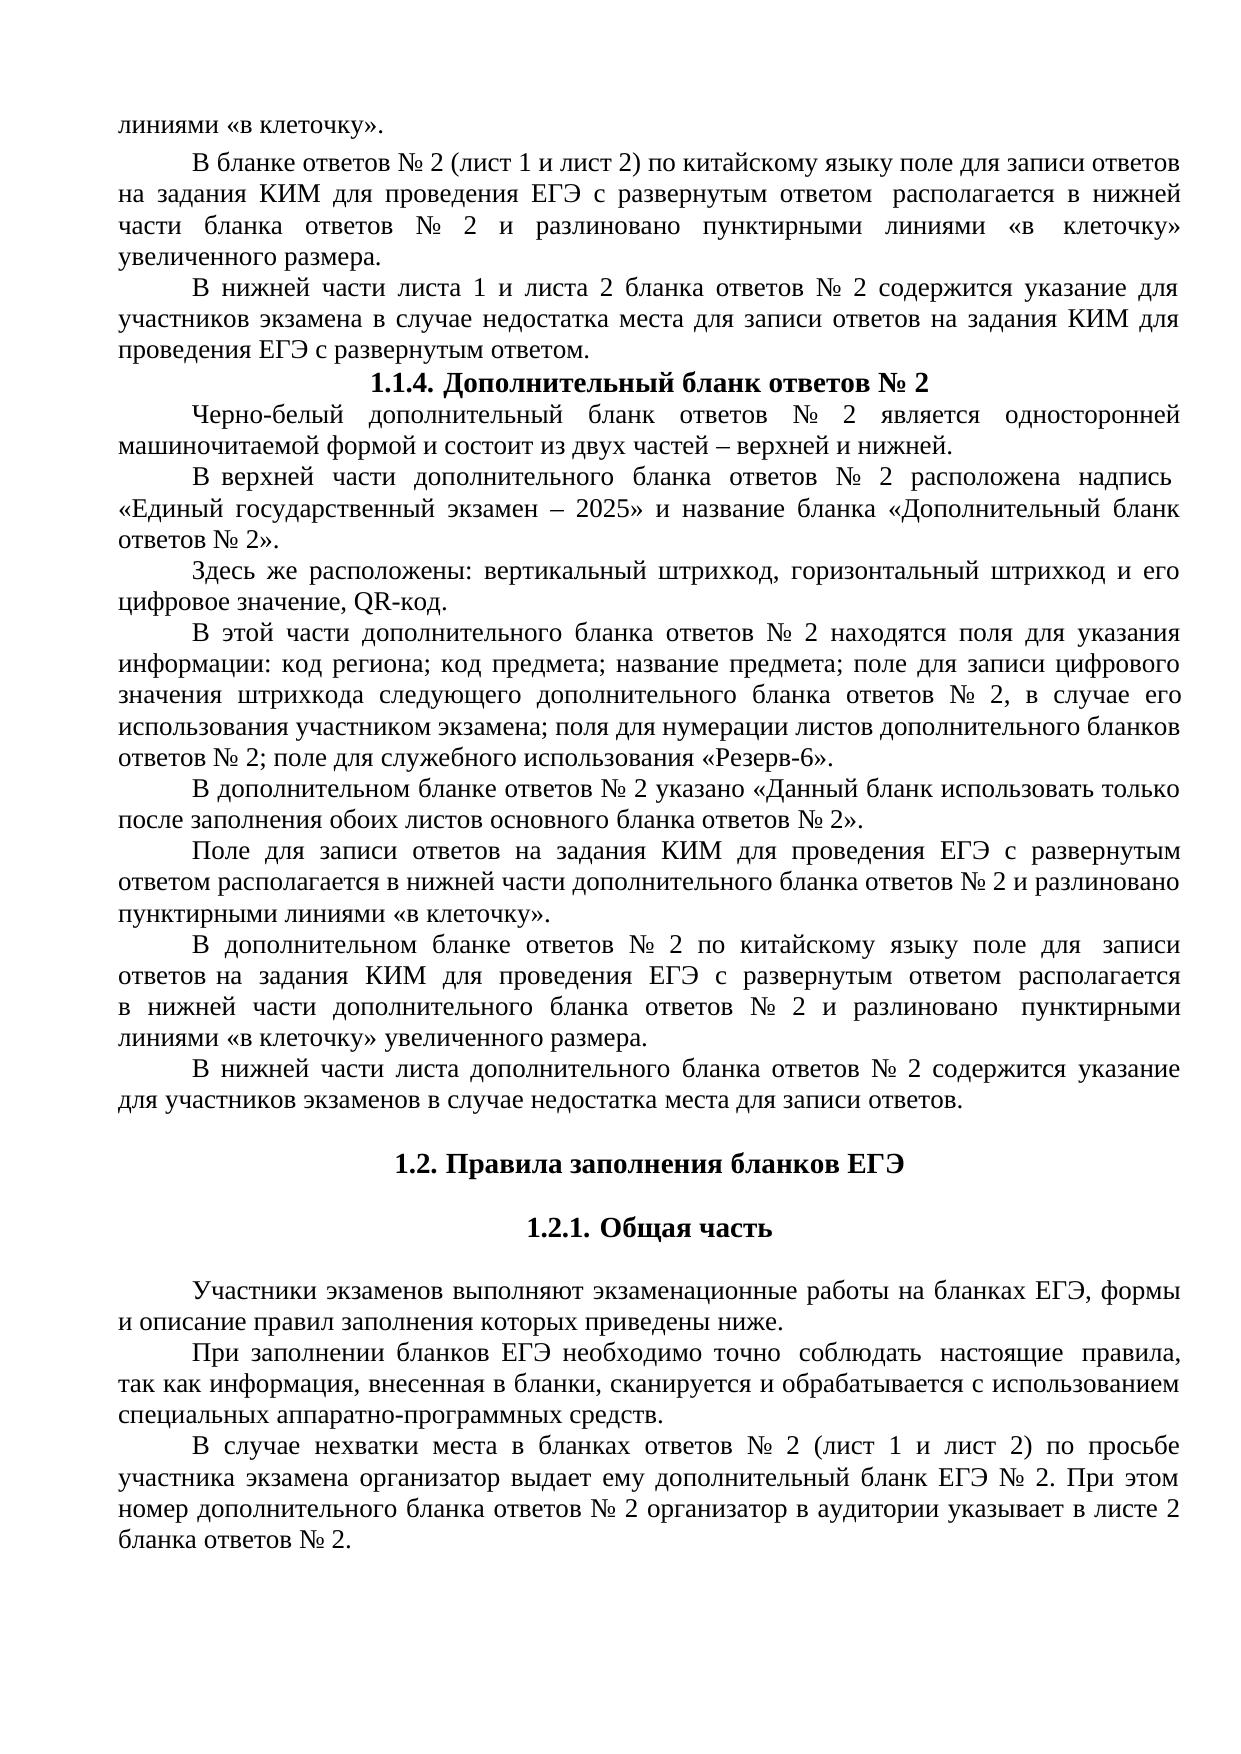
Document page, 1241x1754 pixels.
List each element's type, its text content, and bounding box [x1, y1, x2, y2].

text В нижней части листа дополнительного бланка ответов № 2 содержится указание для участников экзаменов в случае недостатка места для записи ответов. [118, 1052, 1181, 1115]
text В случае нехватки места в бланках ответов № 2 (лист 1 и лист 2) по просьбе участника экзамена организатор выдает ему дополнительный бланк ЕГЭ № 2. При этом номер дополнительного бланка ответов № 2 организатор в аудитории указывает в листе 2 бланка ответов № 2. [118, 1429, 1181, 1554]
text При заполнении бланков ЕГЭ необходимо точно соблюдать настоящие правила, так как информация, внесенная в бланки, сканируется и обрабатывается с использованием специальных аппаратно-программных средств. [118, 1336, 1181, 1429]
text В верхней части дополнительного бланка ответов № 2 расположена надпись [192, 461, 1215, 492]
text В этой части дополнительного бланка ответов № 2 находятся поля для указания информации: код региона; код предмета; название предмета; поле для записи цифрового значения штрихкода следующего дополнительного бланка ответов № 2, в случае его использования участником экзамена; поля для нумерации листов дополнительного бланков ответов № 2; поле для служебного использования «Резерв-6». [118, 616, 1181, 772]
text Участники экзаменов выполняют экзаменационные работы на бланках ЕГЭ, формы и описание правил заполнения которых приведены ниже. [118, 1274, 1181, 1336]
text Черно-белый дополнительный бланк ответов № 2 является односторонней машиночитаемой формой и состоит из двух частей – верхней и нижней. [118, 398, 1181, 461]
text В дополнительном бланке ответов № 2 указано «Данный бланк использовать только после заполнения обоих листов основного бланка ответов № 2». [118, 772, 1181, 834]
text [118, 108, 1181, 139]
text Здесь же расположены: вертикальный штрихкод, горизонтальный штрихкод и его цифровое значение, QR-код. [118, 554, 1181, 616]
subtitle Дополнительный бланк ответов № 2 [370, 365, 1215, 398]
text «Единый государственный экзамен – 2025» и название бланка «Дополнительный бланк ответов № 2». [118, 492, 1181, 554]
text Поле для записи ответов на задания КИМ для проведения ЕГЭ с развернутым ответом располагается в нижней части дополнительного бланка ответов № 2 и разлиновано пунктирными линиями «в клеточку». [118, 834, 1181, 928]
text В дополнительном бланке ответов № 2 по китайскому языку поле для записи ответов на задания КИМ для проведения ЕГЭ с развернутым ответом располагается в нижней части дополнительного бланка ответов № 2 и разлиновано пунктирными линиями «в клеточку» увеличенного размера. [118, 928, 1181, 1052]
subtitle Правила заполнения бланков ЕГЭ [394, 1146, 1215, 1179]
text В бланке ответов № 2 (лист 1 и лист 2) по китайскому языку поле для записи ответов на задания КИМ для проведения ЕГЭ с развернутым ответом располагается в нижней части бланка ответов № 2 и разлиновано пунктирными линиями «в клеточку» увеличенного размера. [118, 146, 1181, 271]
text В нижней части листа 1 и листа 2 бланка ответов № 2 содержится указание для участников экзамена в случае недостатка места для записи ответов на задания КИМ для проведения ЕГЭ с развернутым ответом. [118, 271, 1181, 365]
subtitle Общая часть [526, 1210, 1215, 1243]
